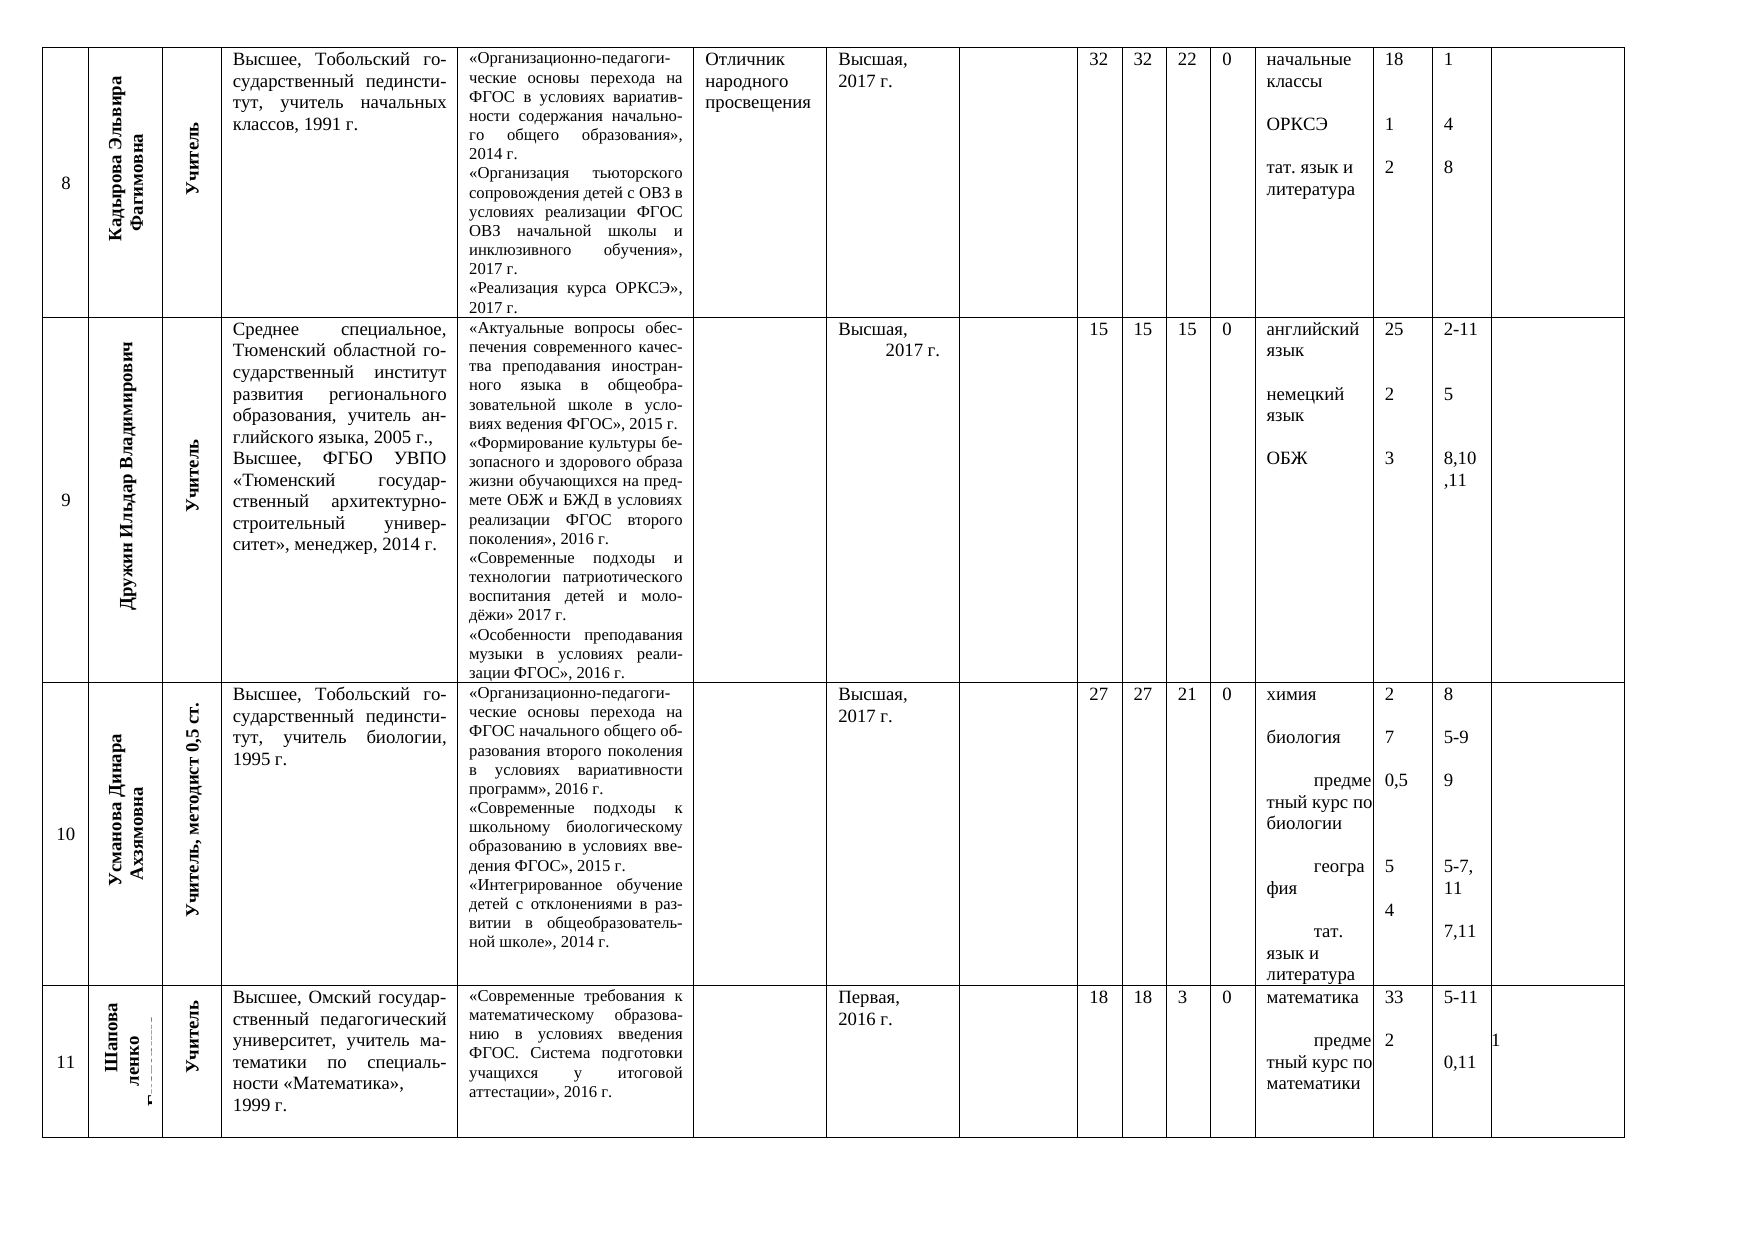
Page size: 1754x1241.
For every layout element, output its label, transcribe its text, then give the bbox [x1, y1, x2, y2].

table_cell 9 [43, 318, 88, 682]
table_cell 27 [1078, 683, 1122, 985]
table_cell Высшая, 2017 г. [827, 48, 959, 317]
table_cell 0 [1211, 318, 1255, 682]
table_cell [1492, 683, 1624, 985]
table_cell Шаповаленко Екатерина Викторовна [89, 986, 162, 1137]
table_cell Учитель [163, 318, 221, 682]
table_cell 25 2 3 [1374, 318, 1432, 682]
table_cell Усманова Динара Ахзямовна [89, 683, 162, 985]
table_cell 2 7 0,5 5 4 [1374, 683, 1432, 985]
table_cell 21 [1167, 683, 1210, 985]
table_cell [960, 48, 1077, 317]
table_cell [960, 683, 1077, 985]
table_cell «Организационно-педагоги-ческие основы перехода на ФГОС в условиях вариатив-ности содержания начально-го общего образования», 2014 г. «Организация тьюторского сопровождения детей с ОВЗ в условиях реализации ФГОС ОВЗ начальной школы и инклюзивного обучения», 2017 г. «Реализация курса ОРКСЭ», 2017 г. [458, 48, 693, 317]
table_cell 15 [1078, 318, 1122, 682]
table_cell 11 [43, 986, 88, 1137]
table_cell Высшая, 2017 г. [827, 683, 959, 985]
table_cell 10 [43, 683, 88, 985]
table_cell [694, 48, 826, 317]
table_cell 8 5-9 9 5-7, 11 7,11 [1433, 683, 1491, 985]
table_cell [960, 986, 1077, 1137]
table_cell Высшая, 2017 г. [827, 318, 959, 682]
table_cell [694, 318, 826, 682]
table_cell 18 [1078, 986, 1122, 1137]
table_cell [1492, 48, 1624, 317]
table_cell 1 4 8 [1433, 48, 1491, 317]
table_cell химия биология предметный курс по биологии география тат. язык и литература [1256, 683, 1373, 985]
table_cell Учитель, методист 0,5 ст. [163, 683, 221, 985]
table_cell 15 [1167, 318, 1210, 682]
table_cell 15 [1123, 318, 1166, 682]
table_cell [694, 986, 826, 1137]
table_cell начальные классы ОРКСЭ тат. язык и литература [1256, 48, 1373, 317]
table_cell 0 [1211, 48, 1255, 317]
table_cell 8 [43, 48, 88, 317]
table_cell 22 [1167, 48, 1210, 317]
table_cell Учитель [163, 986, 221, 1137]
table_cell 5-11 10,11 [1433, 986, 1491, 1137]
table_cell 27 [1123, 683, 1166, 985]
table_cell Дружин Ильдар Владимирович [89, 318, 162, 682]
table_cell [1492, 986, 1624, 1137]
table_cell 33 2 [1374, 986, 1432, 1137]
table_cell 18 [1123, 986, 1166, 1137]
table_cell Среднее специальное, Тюменский областной го-сударственный институт развития регионального образования, учитель ан-глийского языка, 2005 г., Высшее, ФГБО УВПО «Тюменский государ-ственный архитектурно-строительный универ-ситет», менеджер, 2014 г. [222, 318, 457, 682]
table_cell Учитель [163, 48, 221, 317]
table_cell 3 [1167, 986, 1210, 1137]
table_cell 0 [1211, 683, 1255, 985]
table_cell Высшее, Омский государ-ственный педагогический университет, учитель ма-тематики по специаль-ности «Математика», 1999 г. [222, 986, 457, 1137]
table_cell 32 [1078, 48, 1122, 317]
table_cell [1492, 318, 1624, 682]
table_cell математика предметный курс по математики [1256, 986, 1373, 1137]
table_cell Первая, 2016 г. [827, 986, 959, 1137]
table_cell Кадырова Эльвира Фагимовна [89, 48, 162, 317]
table_cell «Современные требования к математическому образова-нию в условиях введения ФГОС. Система подготовки учащихся у итоговой аттестации», 2016 г. [458, 986, 693, 1137]
table_cell «Организационно-педагоги-ческие основы перехода на ФГОС начального общего об-разования второго поколения в условиях вариативности программ», 2016 г. «Современные подходы к школьному биологическому образованию в условиях вве-дения ФГОС», 2015 г. «Интегрированное обучение детей с отклонениями в раз-витии в общеобразователь-ной школе», 2014 г. [458, 683, 693, 985]
table_cell Высшее, Тобольский го-сударственный пединсти-тут, учитель биологии, 1995 г. [222, 683, 457, 985]
table_cell 18 1 2 [1374, 48, 1432, 317]
table_cell [960, 318, 1077, 682]
table_cell Высшее, Тобольский го-сударственный пединсти-тут, учитель начальных классов, 1991 г. [222, 48, 457, 317]
table_cell 2-11 5 8,10,11 [1433, 318, 1491, 682]
table_cell [694, 683, 826, 985]
table_cell 32 [1123, 48, 1166, 317]
table_cell английский язык немецкий язык ОБЖ [1256, 318, 1373, 682]
table_cell 0 [1211, 986, 1255, 1137]
table_cell «Актуальные вопросы обес-печения современного качес-тва преподавания иностран-ного языка в общеобра-зовательной школе в усло-виях ведения ФГОС», 2015 г. «Формирование культуры бе-зопасного и здорового образа жизни обучающихся на пред-мете ОБЖ и БЖД в условиях реализации ФГОС второго поколения», 2016 г. «Современные подходы и технологии патриотического воспитания детей и моло-дёжи» 2017 г. «Особенности преподавания музыки в условиях реали-зации ФГОС», 2016 г. [458, 318, 693, 682]
